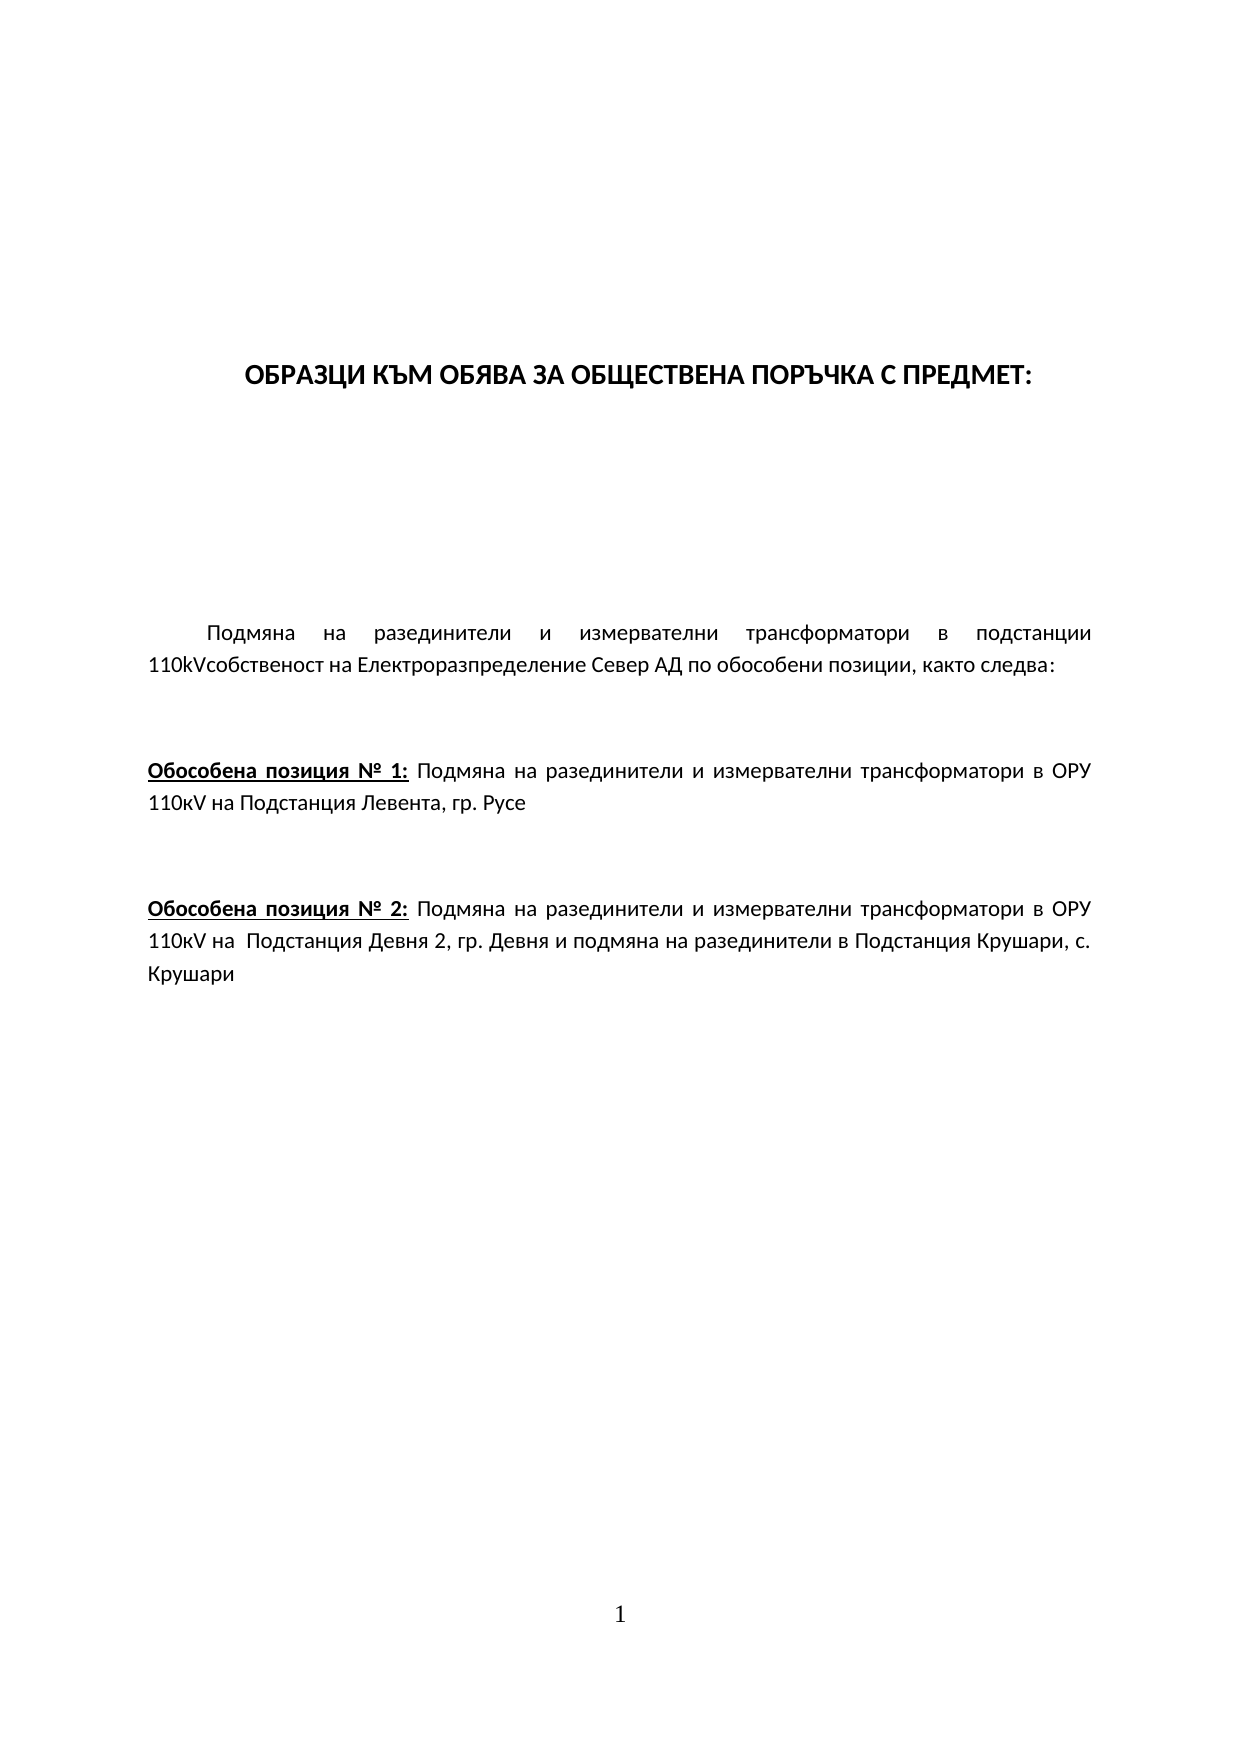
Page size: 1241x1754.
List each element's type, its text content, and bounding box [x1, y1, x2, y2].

text Подмяна на разединители и измервателни трансформатори в подстанции 110kVсобственост на Електроразпределение Север АД по обособени позиции, както следва: [148, 618, 1093, 678]
text Обособена позиция № 1: Подмяна на разединители и измервателни трансформатори в ОРУ 110кV на Подстанция Левента, гр. Русе [148, 756, 1093, 816]
text ОБРАЗЦИ КЪМ ОБЯВА ЗА ОБЩЕСТВЕНА ПОРЪЧКА С ПРЕДМЕТ: [148, 356, 1093, 391]
text Обособена позиция № 2: Подмяна на разединители и измервателни трансформатори в ОРУ 110кV на Подстанция Девня 2, гр. Девня и подмяна на разединители в Подстанция Крушари, с. Крушари [148, 894, 1093, 987]
